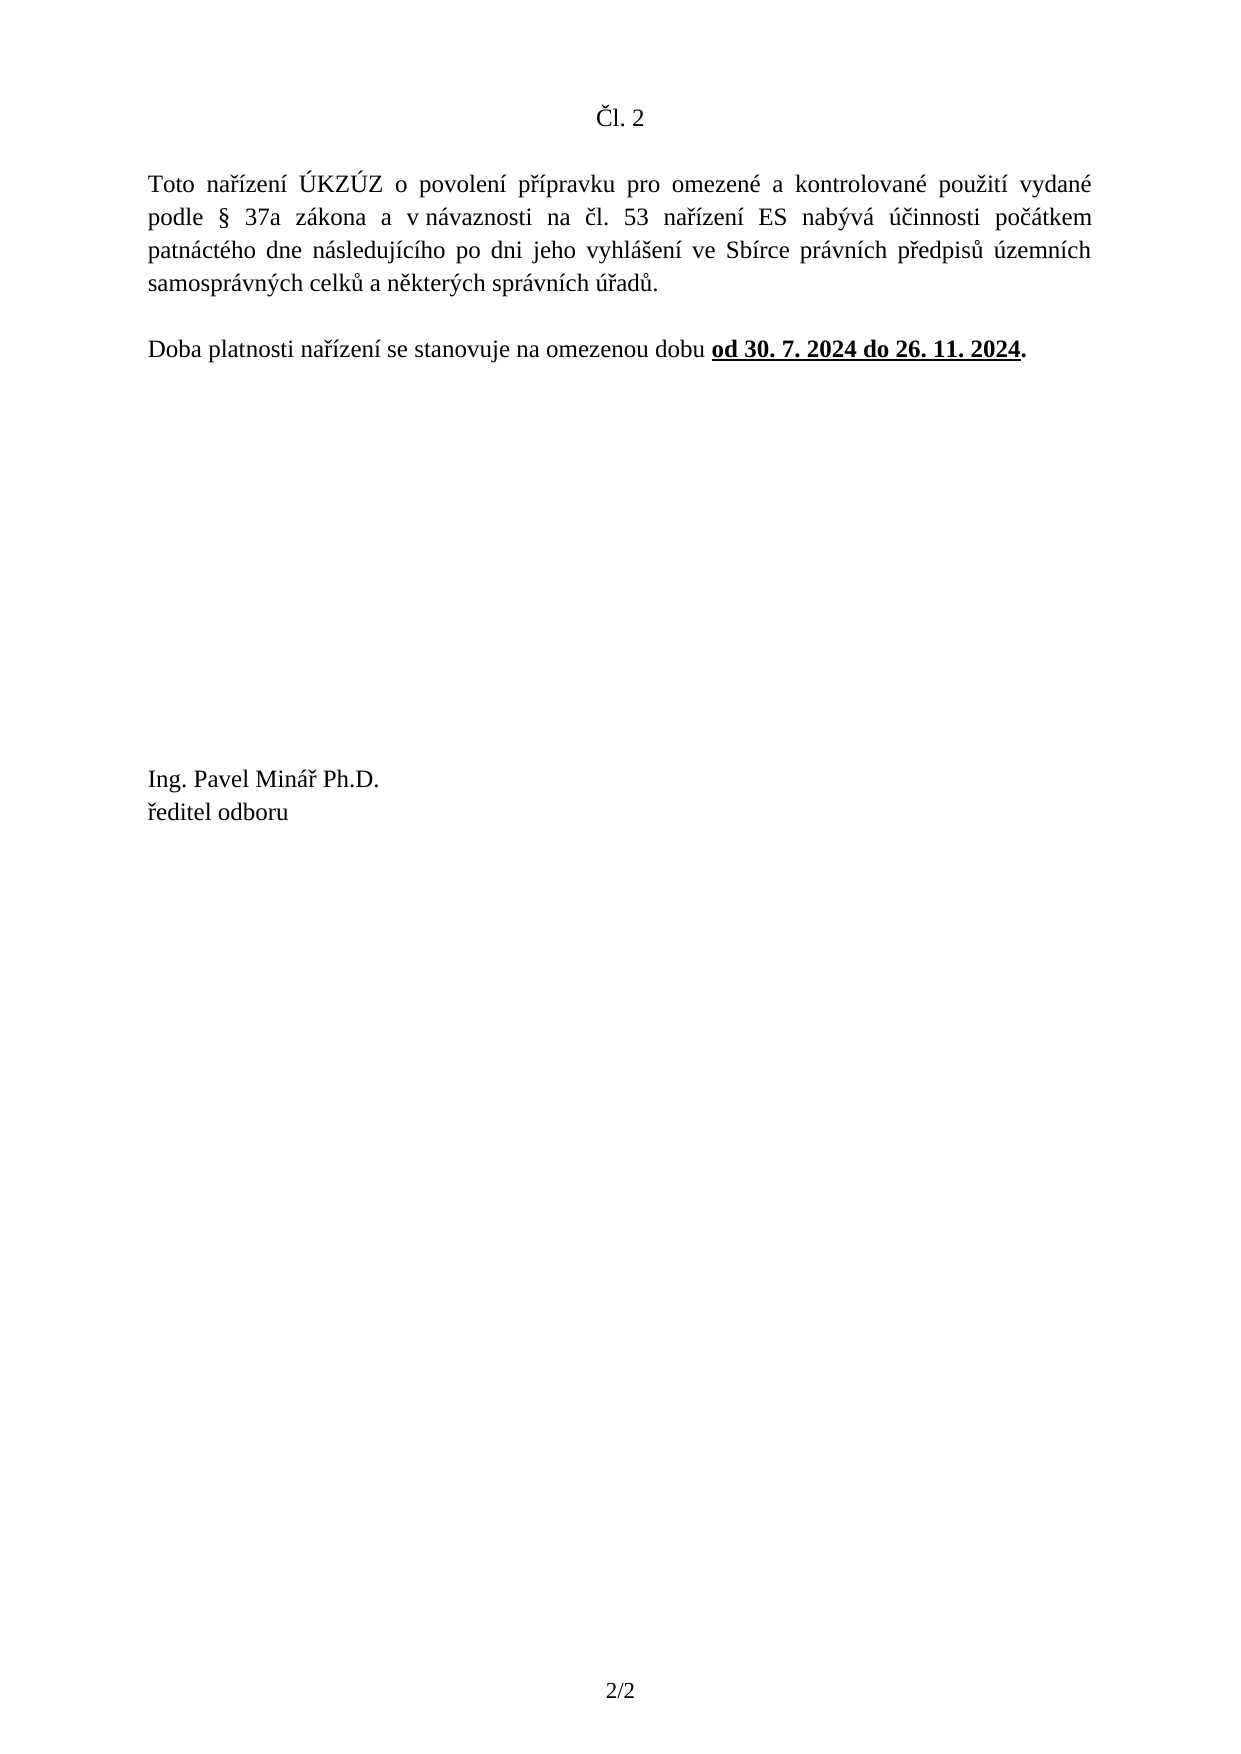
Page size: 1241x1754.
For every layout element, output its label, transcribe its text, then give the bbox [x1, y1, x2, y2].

text Čl. 2 [148, 103, 1093, 132]
text Doba platnosti nařízení se stanovuje na omezenou dobu od 30. 7. 2024 do 26. 11. 2024. [148, 334, 1093, 363]
text Ing. Pavel Minář Ph.D. [148, 764, 1093, 793]
text ředitel odboru [148, 797, 1093, 826]
text Toto nařízení ÚKZÚZ o povolení přípravku pro omezené a kontrolované použití vydané podle § 37a zákona a v návaznosti na čl. 53 nařízení ES nabývá účinnosti počátkem patnáctého dne následujícího po dni jeho vyhlášení ve Sbírce právních předpisů územních samosprávných celků a některých správních úřadů. [148, 169, 1093, 297]
